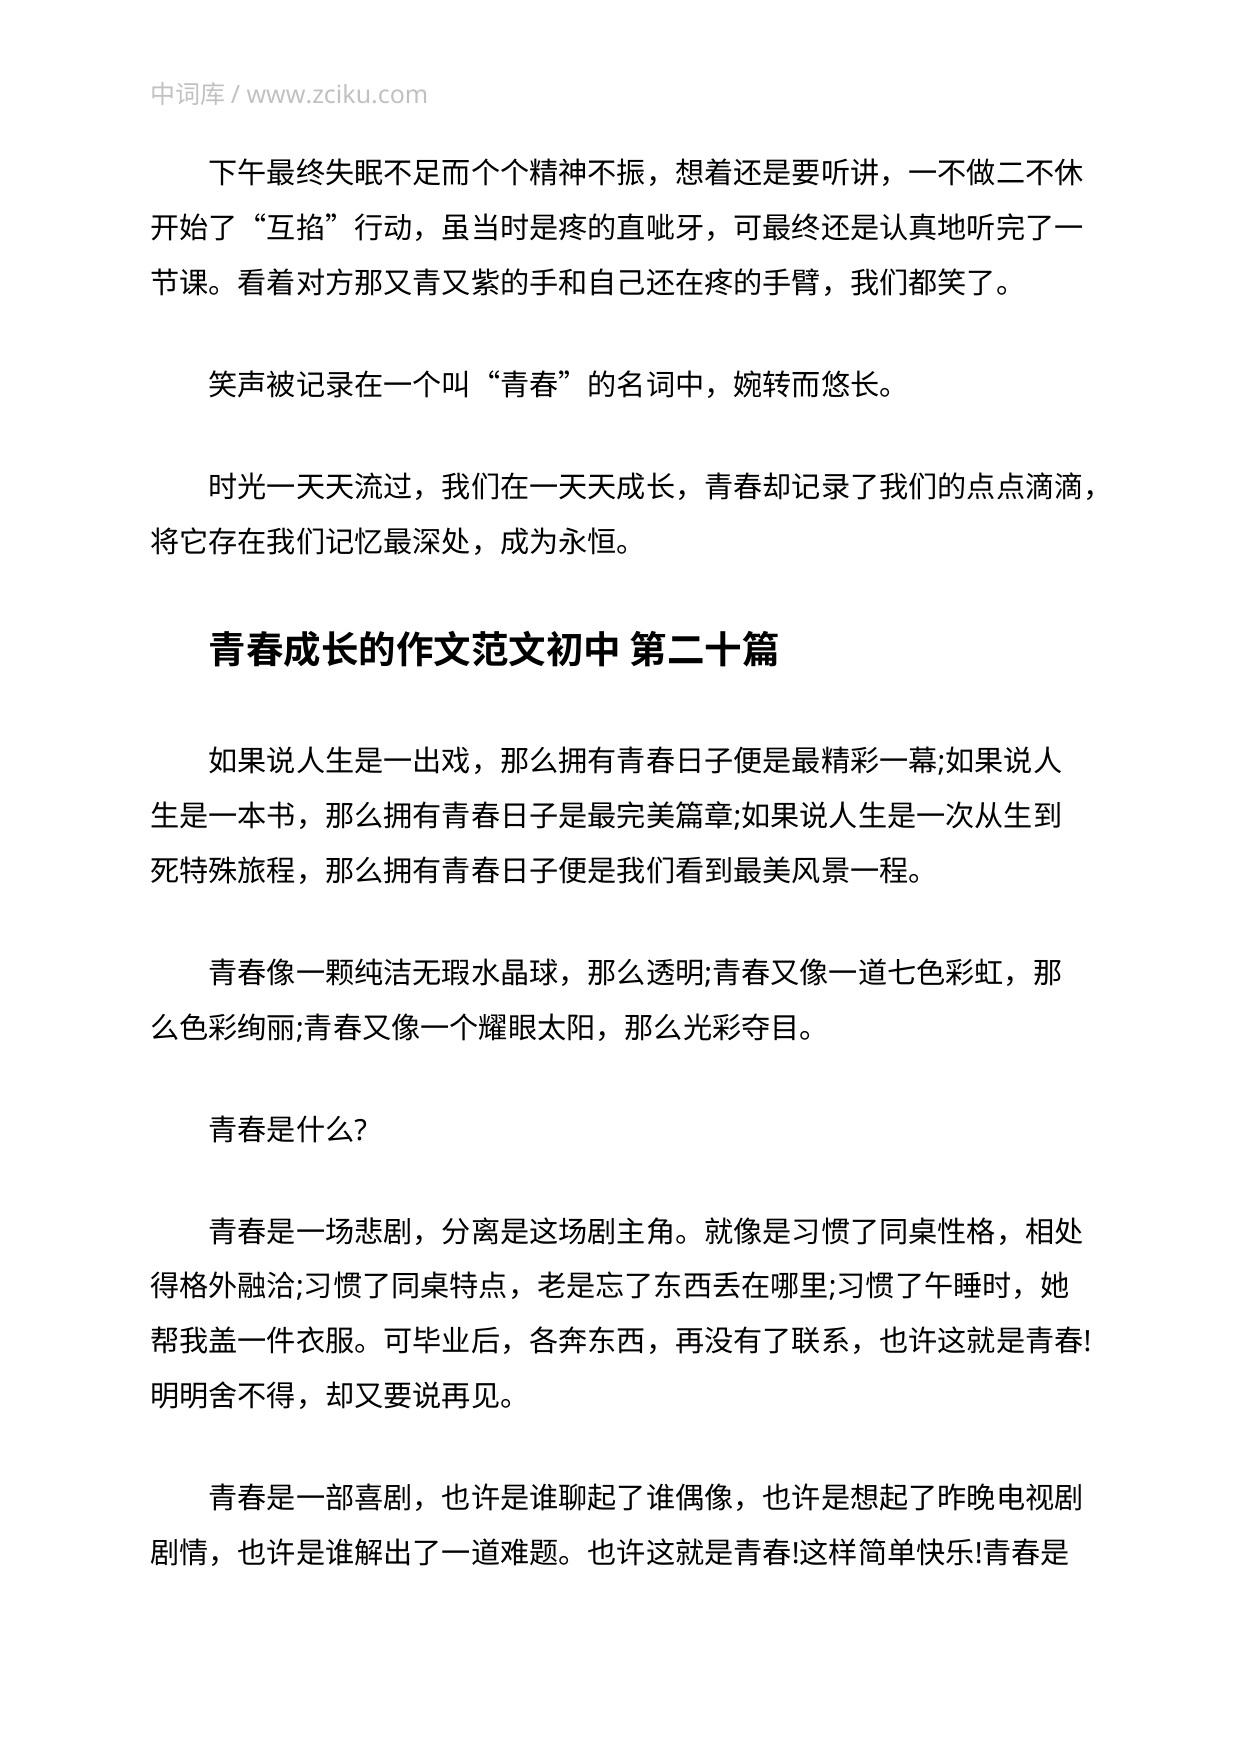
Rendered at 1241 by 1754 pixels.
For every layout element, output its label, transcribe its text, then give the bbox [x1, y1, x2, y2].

text 时光一天天流过，我们在一天天成长，青春却记录了我们的点点滴滴，将它存在我们记忆最深处，成为永恒。 [150, 463, 1090, 561]
text 笑声被记录在一个叫“青春”的名词中，婉转而悠长。 [150, 362, 1090, 404]
text 青春像一颗纯洁无瑕水晶球，那么透明;青春又像一道七色彩虹，那么色彩绚丽;青春又像一个耀眼太阳，那么光彩夺目。 [150, 949, 1090, 1047]
text 青春是一场悲剧，分离是这场剧主角。就像是习惯了同桌性格，相处得格外融洽;习惯了同桌特点，老是忘了东西丢在哪里;习惯了午睡时，她帮我盖一件衣服。可毕业后，各奔东西，再没有了联系，也许这就是青春!明明舍不得，却又要说再见。 [150, 1208, 1090, 1415]
text 下午最终失眠不足而个个精神不振，想着还是要听讲，一不做二不休开始了“互掐”行动，虽当时是疼的直呲牙，可最终还是认真地听完了一节课。看着对方那又青又紫的手和自己还在疼的手臂，我们都笑了。 [150, 150, 1090, 302]
text 如果说人生是一出戏，那么拥有青春日子便是最精彩一幕;如果说人生是一本书，那么拥有青春日子是最完美篇章;如果说人生是一次从生到死特殊旅程，那么拥有青春日子便是我们看到最美风景一程。 [150, 737, 1090, 890]
text 青春是什么? [150, 1106, 1090, 1148]
text 青春成长的作文范文初中 第二十篇 [150, 620, 1090, 674]
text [150, 1475, 1090, 1572]
